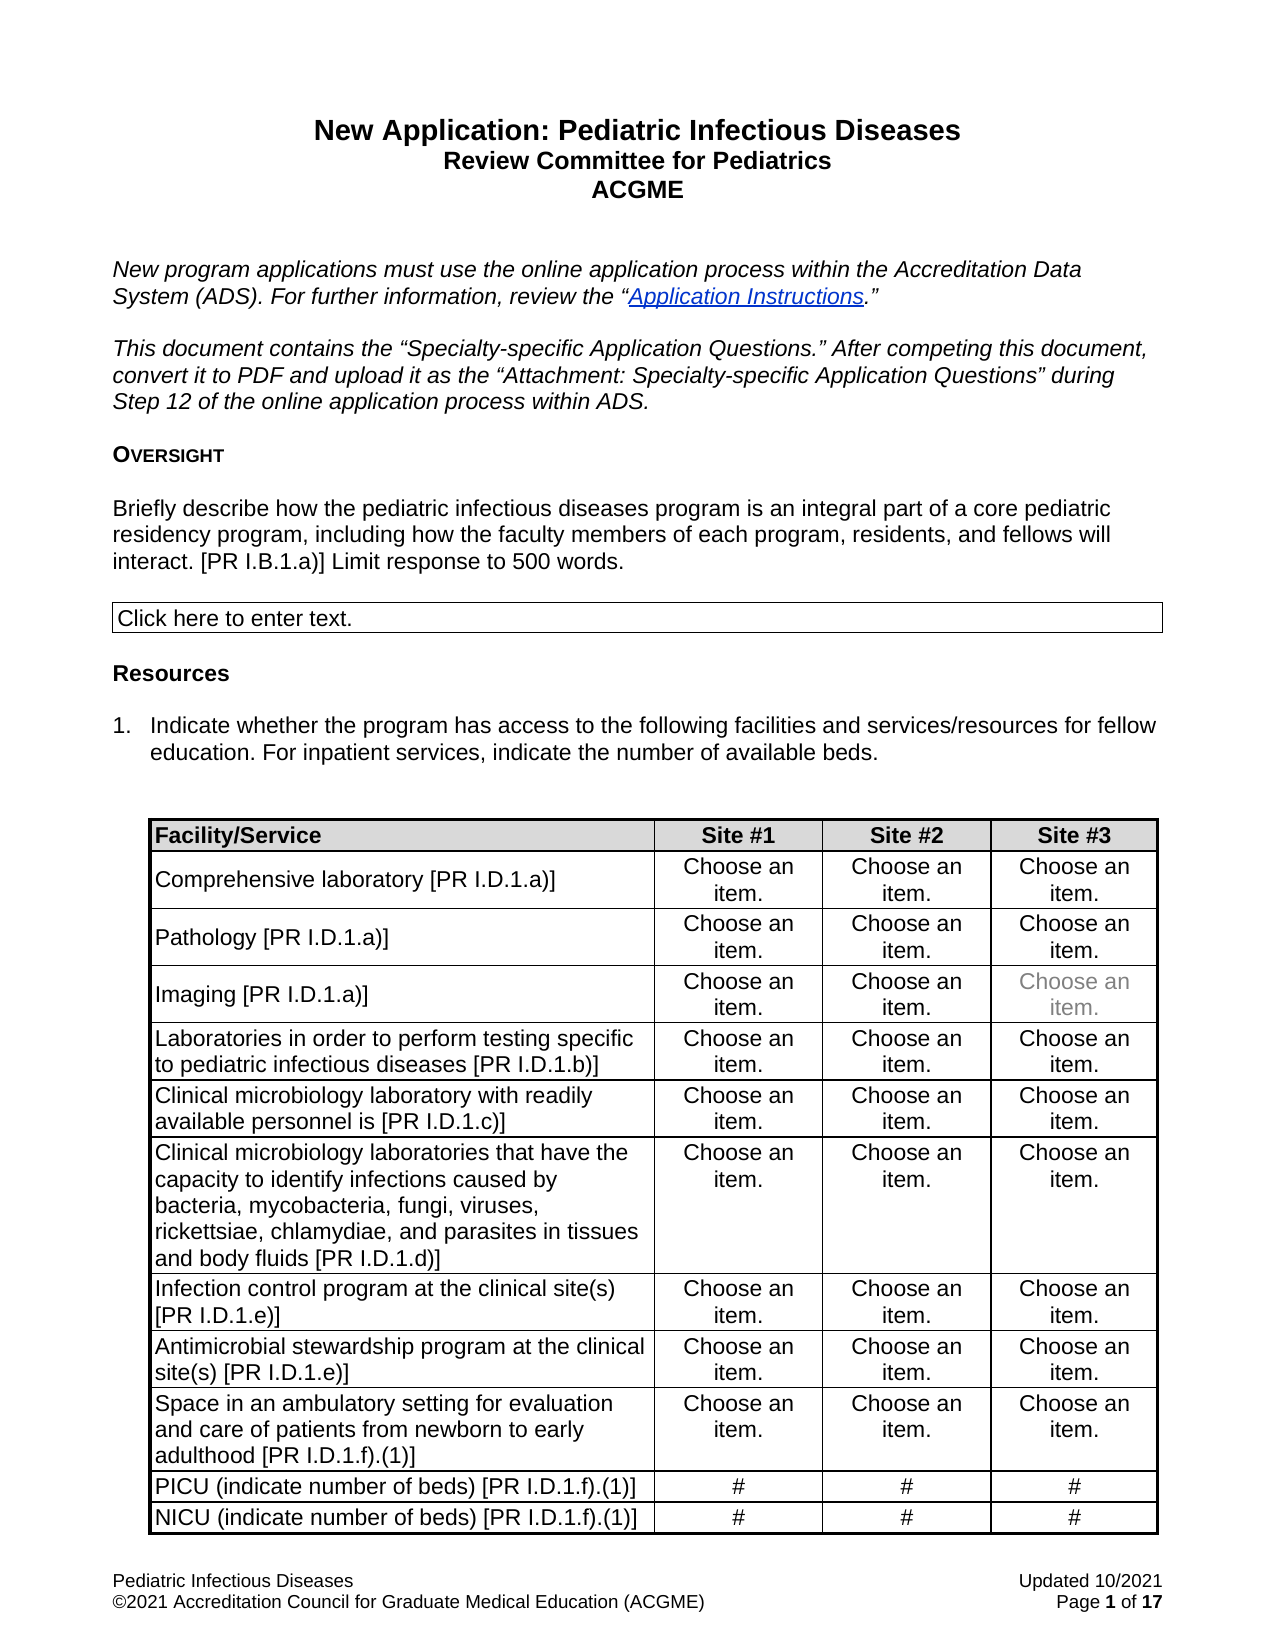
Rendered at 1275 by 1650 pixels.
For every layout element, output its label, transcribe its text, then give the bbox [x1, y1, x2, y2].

text ACGME [112, 175, 1162, 203]
table_cell NICU (indicate number of beds) [PR I.D.1.f).(1)] [152, 1503, 654, 1532]
table_cell Space in an ambulatory setting for evaluation and care of patients from newborn to early adulthood [PR I.D.1.f).(1)] [152, 1388, 654, 1470]
text Briefly describe how the pediatric infectious diseases program is an integral part of a core pediatric residency program, including how the faculty members of each program, residents, and fellows will interact. [PR I.B.1.a)] Limit response to 500 words. [113, 495, 1163, 574]
table_header Site #2 [823, 821, 990, 850]
table_cell Clinical microbiology laboratory with readily available personnel is [PR I.D.1.c)] [152, 1081, 654, 1136]
table_cell [992, 966, 1156, 1022]
text This document contains the “Specialty-specific Application Questions.” After competing this document, convert it to PDF and upload it as the “Attachment: Specialty-specific Application Questions” during Step 12 of the online application process within ADS. [112, 335, 1162, 414]
table_header Site #3 [992, 821, 1156, 850]
table_cell Laboratories in order to perform testing specific to pediatric infectious diseases [PR I.D.1.b)] [152, 1023, 654, 1079]
table_cell Infection control program at the clinical site(s) [PR I.D.1.e)] [152, 1274, 654, 1329]
table_header Facility/Service [152, 821, 654, 850]
text Resources [112, 660, 1162, 686]
table_cell Pathology [PR I.D.1.a)] [152, 909, 654, 964]
text Oversight [112, 441, 1162, 467]
text New program applications must use the online application process within the Accreditation Data System (ADS). For further information, review the “Application Instructions.” [112, 256, 1162, 309]
text Review Committee for Pediatrics [112, 146, 1162, 175]
table_cell Comprehensive laboratory [PR I.D.1.a)] [152, 852, 654, 907]
table_cell PICU (indicate number of beds) [PR I.D.1.f).(1)] [152, 1472, 654, 1501]
table_cell Antimicrobial stewardship program at the clinical site(s) [PR I.D.1.e)] [152, 1331, 654, 1387]
table_cell Imaging [PR I.D.1.a)] [152, 966, 654, 1022]
list Indicate whether the program has access to the following facilities and services/resources for fellow education. For inpatient services, indicate the number of available beds. [112, 712, 1162, 765]
table_header Site #1 [655, 821, 822, 850]
text New Application: Pediatric Infectious Diseases [112, 112, 1162, 146]
table_cell Clinical microbiology laboratories that have the capacity to identify infections caused by bacteria, mycobacteria, fungi, viruses, rickettsiae, chlamydiae, and parasites in tissues and body fluids [PR I.D.1.d)] [152, 1138, 654, 1272]
